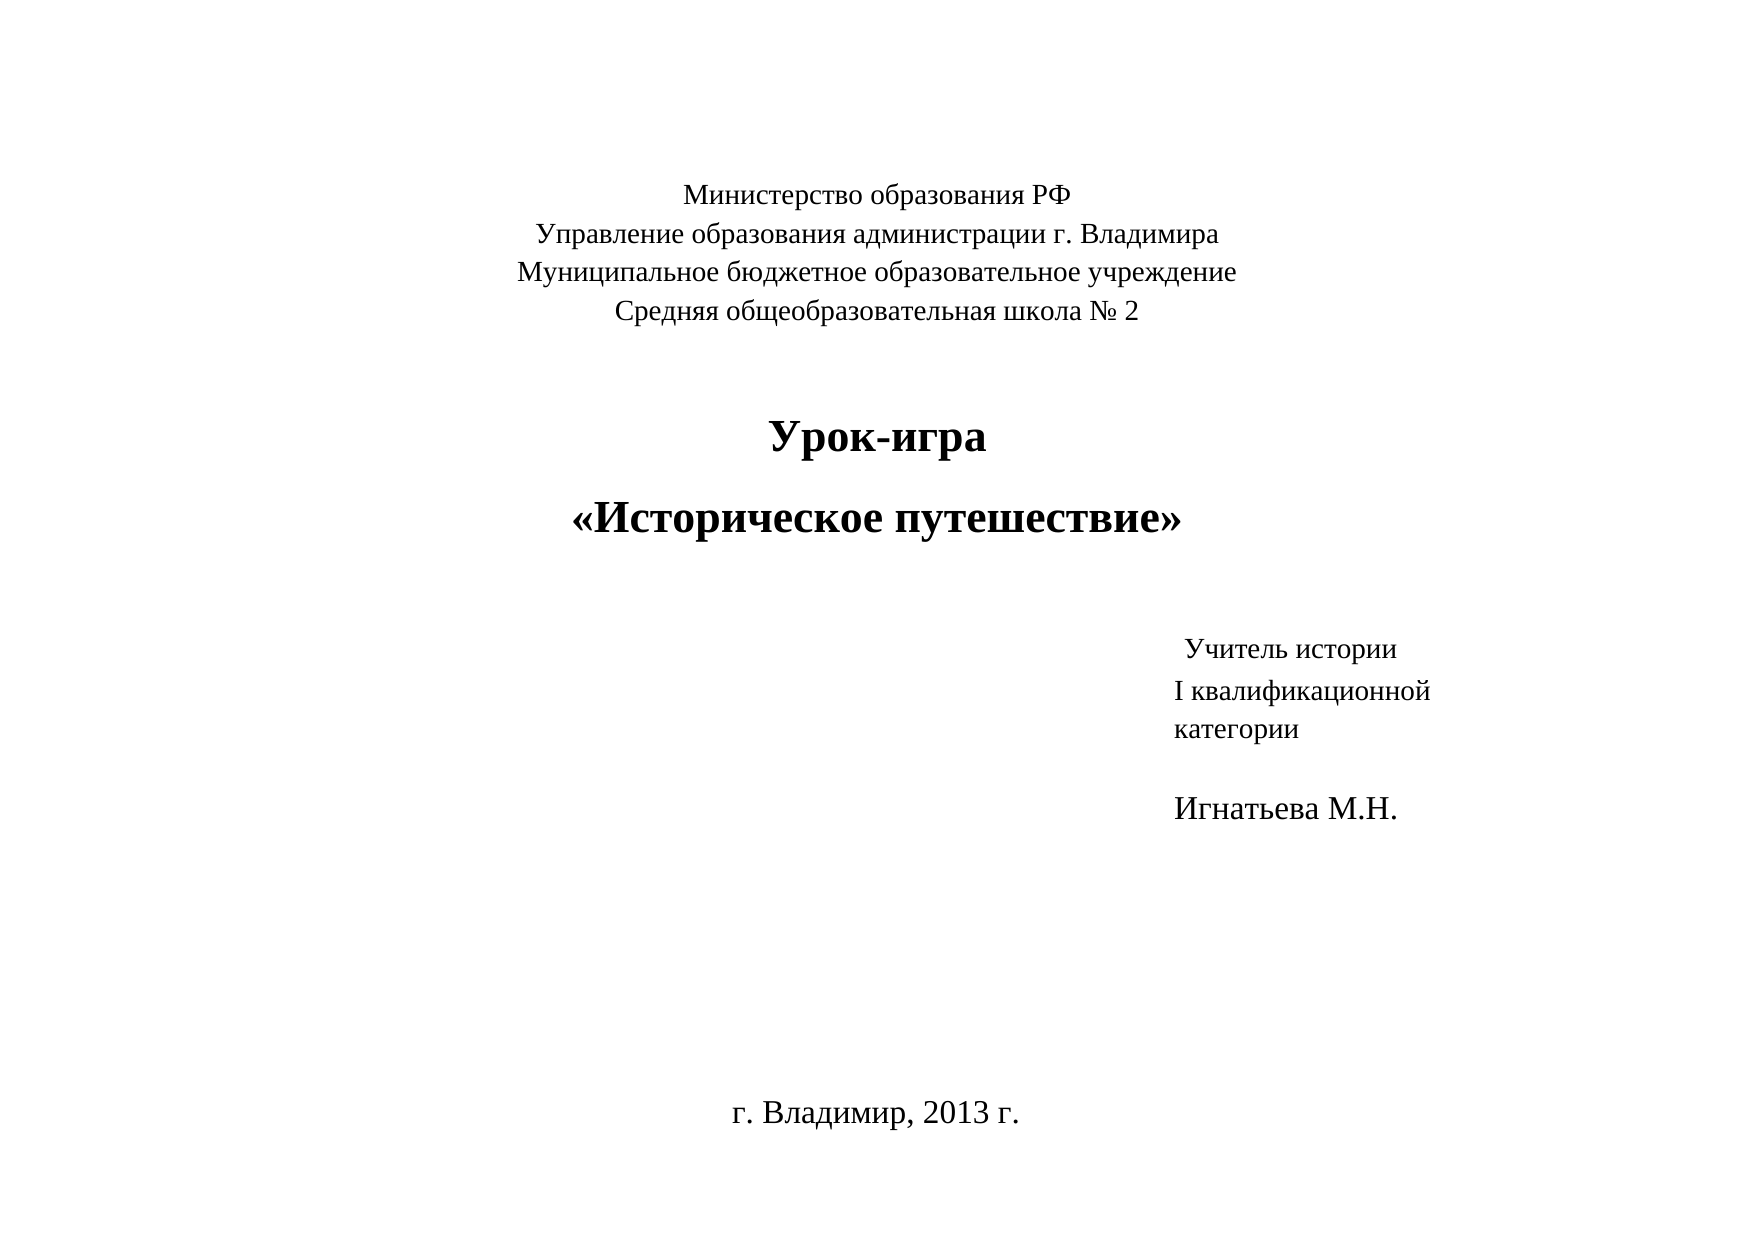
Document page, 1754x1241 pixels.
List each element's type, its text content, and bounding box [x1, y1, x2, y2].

text Средняя общеобразовательная школа № 2 [118, 293, 1636, 326]
text Игнатьева М.Н. [118, 789, 1636, 827]
text «Историческое путешествие» [118, 490, 1636, 542]
text Министерство образования РФ [118, 177, 1636, 211]
text I квалификационной [118, 673, 1636, 707]
text категории [118, 712, 1636, 745]
text г. Владимир, 2013 г. [118, 1092, 1636, 1131]
text Управление образования администрации г. Владимира [118, 216, 1636, 249]
text Муниципальное бюджетное образовательное учреждение [118, 254, 1636, 288]
text Учитель истории [118, 632, 1636, 665]
text Урок-игра [118, 408, 1636, 461]
